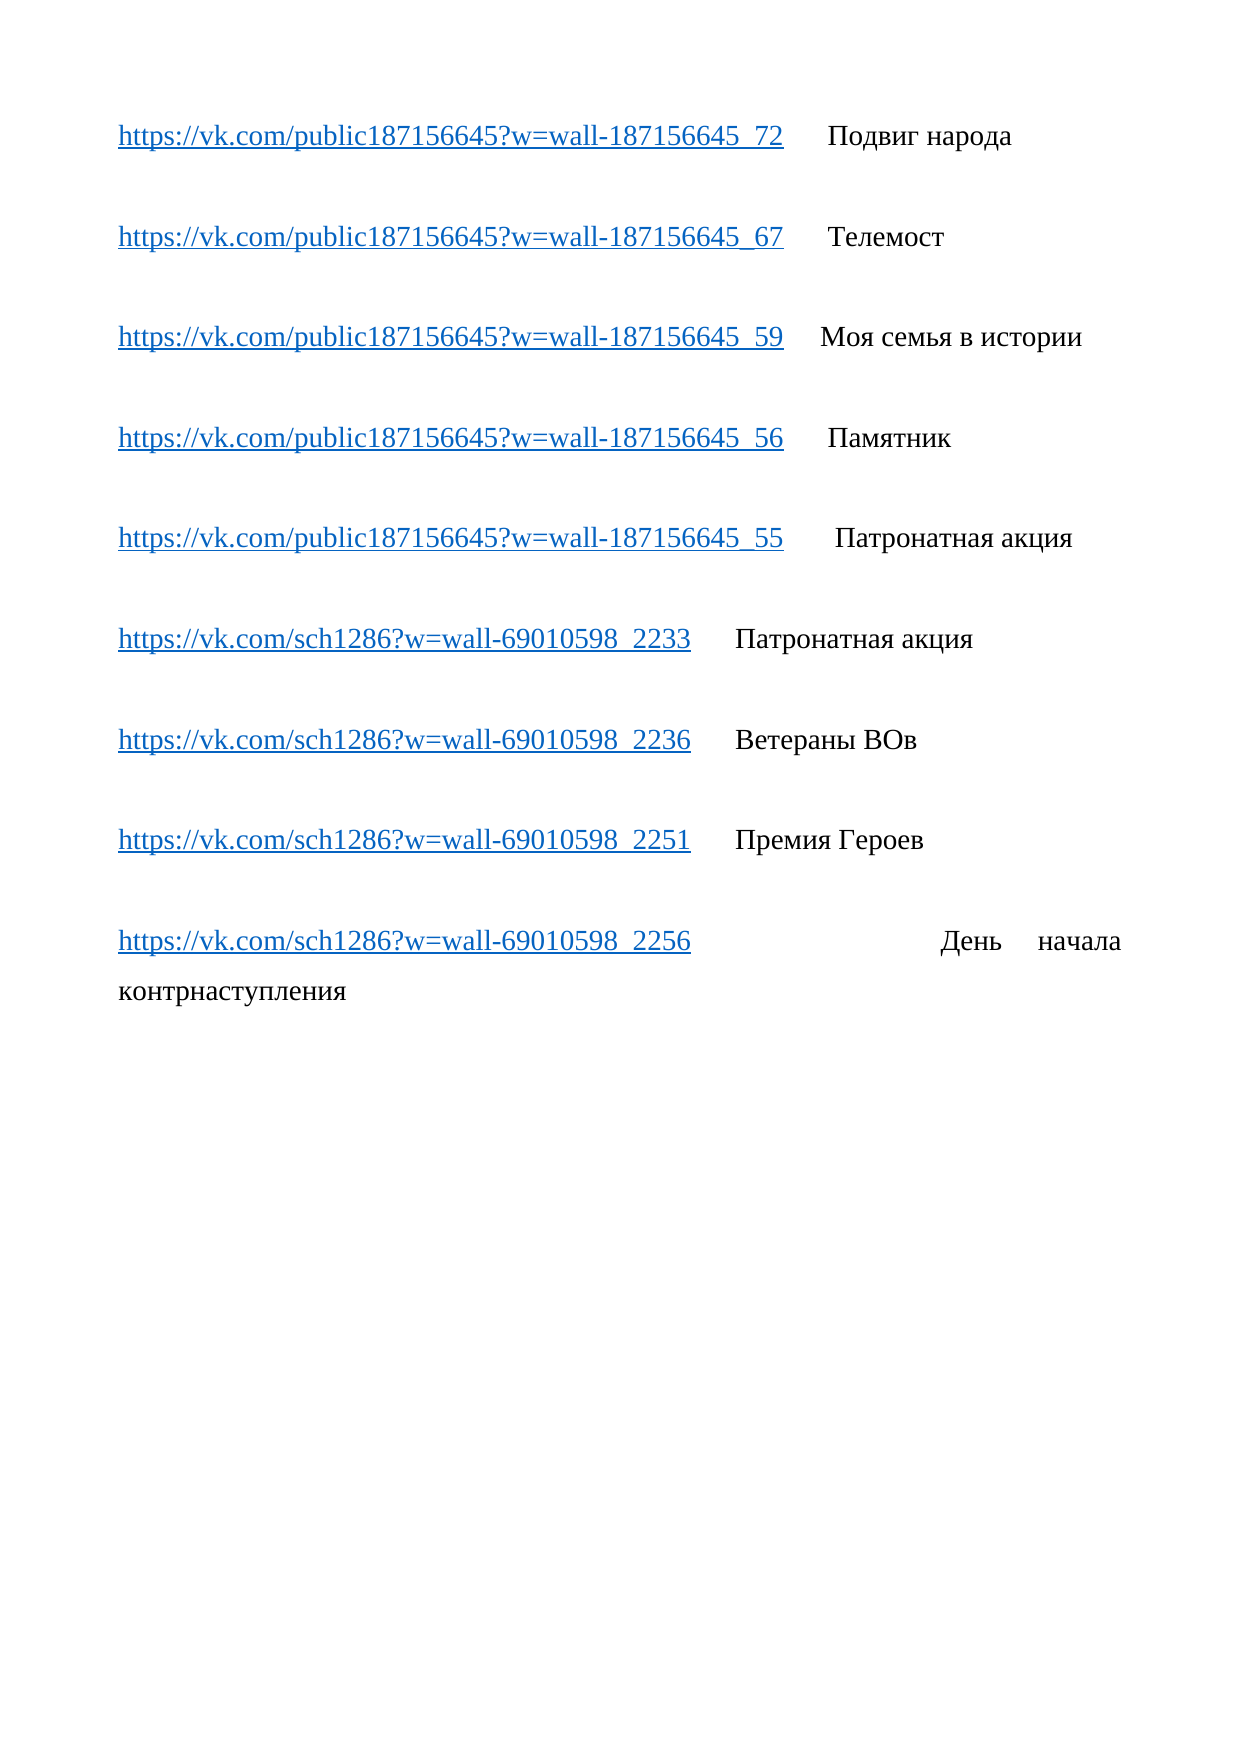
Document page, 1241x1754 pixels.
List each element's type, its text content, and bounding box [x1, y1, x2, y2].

text https://vk.com/public187156645?w=wall-187156645_56 Памятник [118, 420, 1122, 453]
text https://vk.com/sch1286?w=wall-69010598_2236 Ветераны ВОв [118, 722, 1122, 755]
text https://vk.com/public187156645?w=wall-187156645_67 Телемост [118, 219, 1122, 252]
text https://vk.com/public187156645?w=wall-187156645_59 Моя семья в истории [118, 319, 1122, 353]
text https://vk.com/sch1286?w=wall-69010598_2256 День начала контрнаступления [118, 923, 1122, 1007]
text https://vk.com/public187156645?w=wall-187156645_72 Подвиг народа [118, 118, 1122, 152]
text https://vk.com/sch1286?w=wall-69010598_2251 Премия Героев [118, 822, 1122, 856]
text https://vk.com/sch1286?w=wall-69010598_2233 Патронатная акция [118, 621, 1122, 655]
text https://vk.com/public187156645?w=wall-187156645_55 Патронатная акция [118, 521, 1122, 554]
